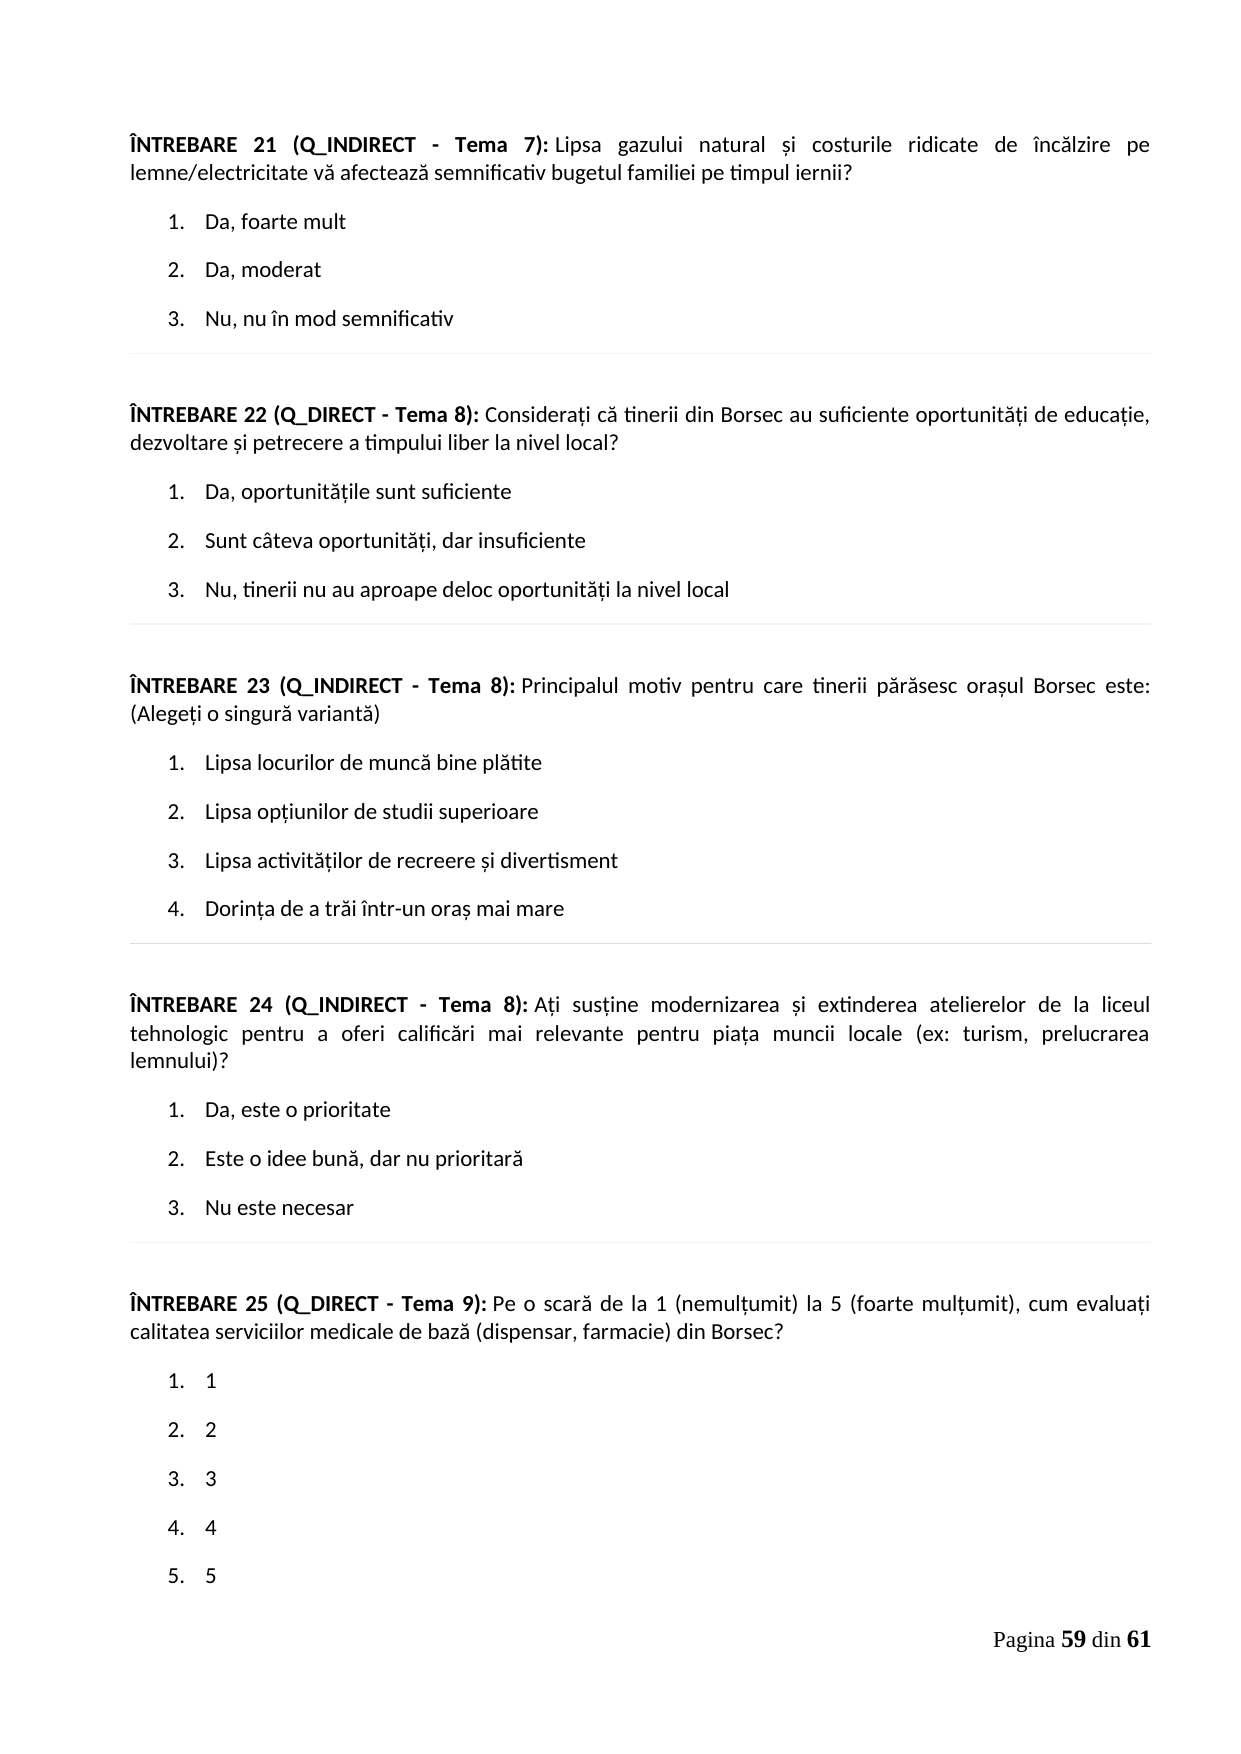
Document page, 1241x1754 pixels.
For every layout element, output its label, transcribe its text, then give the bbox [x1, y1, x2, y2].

list Lipsa activităților de recreere și divertisment [167, 846, 1152, 874]
list Nu, tinerii nu au aproape deloc oportunități la nivel local [167, 575, 1152, 603]
list 3 [167, 1464, 1152, 1492]
list Da, moderat [167, 256, 1152, 284]
list Nu este necesar [167, 1193, 1152, 1221]
text ÎNTREBARE 21 (Q_INDIRECT - Tema 7): Lipsa gazului natural și costurile ridicate de încălzire pe lemne/electricitate vă afectează semnificativ bugetul familiei pe timpul iernii? [130, 130, 1152, 186]
list 5 [167, 1562, 1152, 1589]
list Lipsa opțiunilor de studii superioare [167, 797, 1152, 825]
list Sunt câteva oportunități, dar insuficiente [167, 526, 1152, 554]
text ÎNTREBARE 25 (Q_DIRECT - Tema 9): Pe o scară de la 1 (nemulțumit) la 5 (foarte mulțumit), cum evaluați calitatea serviciilor medicale de bază (dispensar, farmacie) din Borsec? [130, 1289, 1152, 1345]
list Dorința de a trăi într-un oraș mai mare [167, 894, 1152, 923]
text ÎNTREBARE 23 (Q_INDIRECT - Tema 8): Principalul motiv pentru care tinerii părăsesc orașul Borsec este: (Alegeți o singură variantă) [130, 671, 1152, 727]
list 2 [167, 1415, 1152, 1443]
text ÎNTREBARE 24 (Q_INDIRECT - Tema 8): Ați susține modernizarea și extinderea atelierelor de la liceul tehnologic pentru a oferi calificări mai relevante pentru piața muncii locale (ex: turism, prelucrarea lemnului)? [130, 991, 1152, 1075]
list Lipsa locurilor de muncă bine plătite [167, 748, 1152, 776]
list Nu, nu în mod semnificativ [167, 304, 1152, 332]
list 1 [167, 1366, 1152, 1394]
list Este o idee bună, dar nu prioritară [167, 1144, 1152, 1172]
text ÎNTREBARE 22 (Q_DIRECT - Tema 8): Considerați că tinerii din Borsec au suficiente oportunități de educație, dezvoltare și petrecere a timpului liber la nivel local? [130, 401, 1152, 457]
list Da, este o prioritate [167, 1096, 1152, 1123]
list Da, oportunitățile sunt suficiente [167, 477, 1152, 505]
list 4 [167, 1513, 1152, 1541]
list Da, foarte mult [167, 207, 1152, 235]
